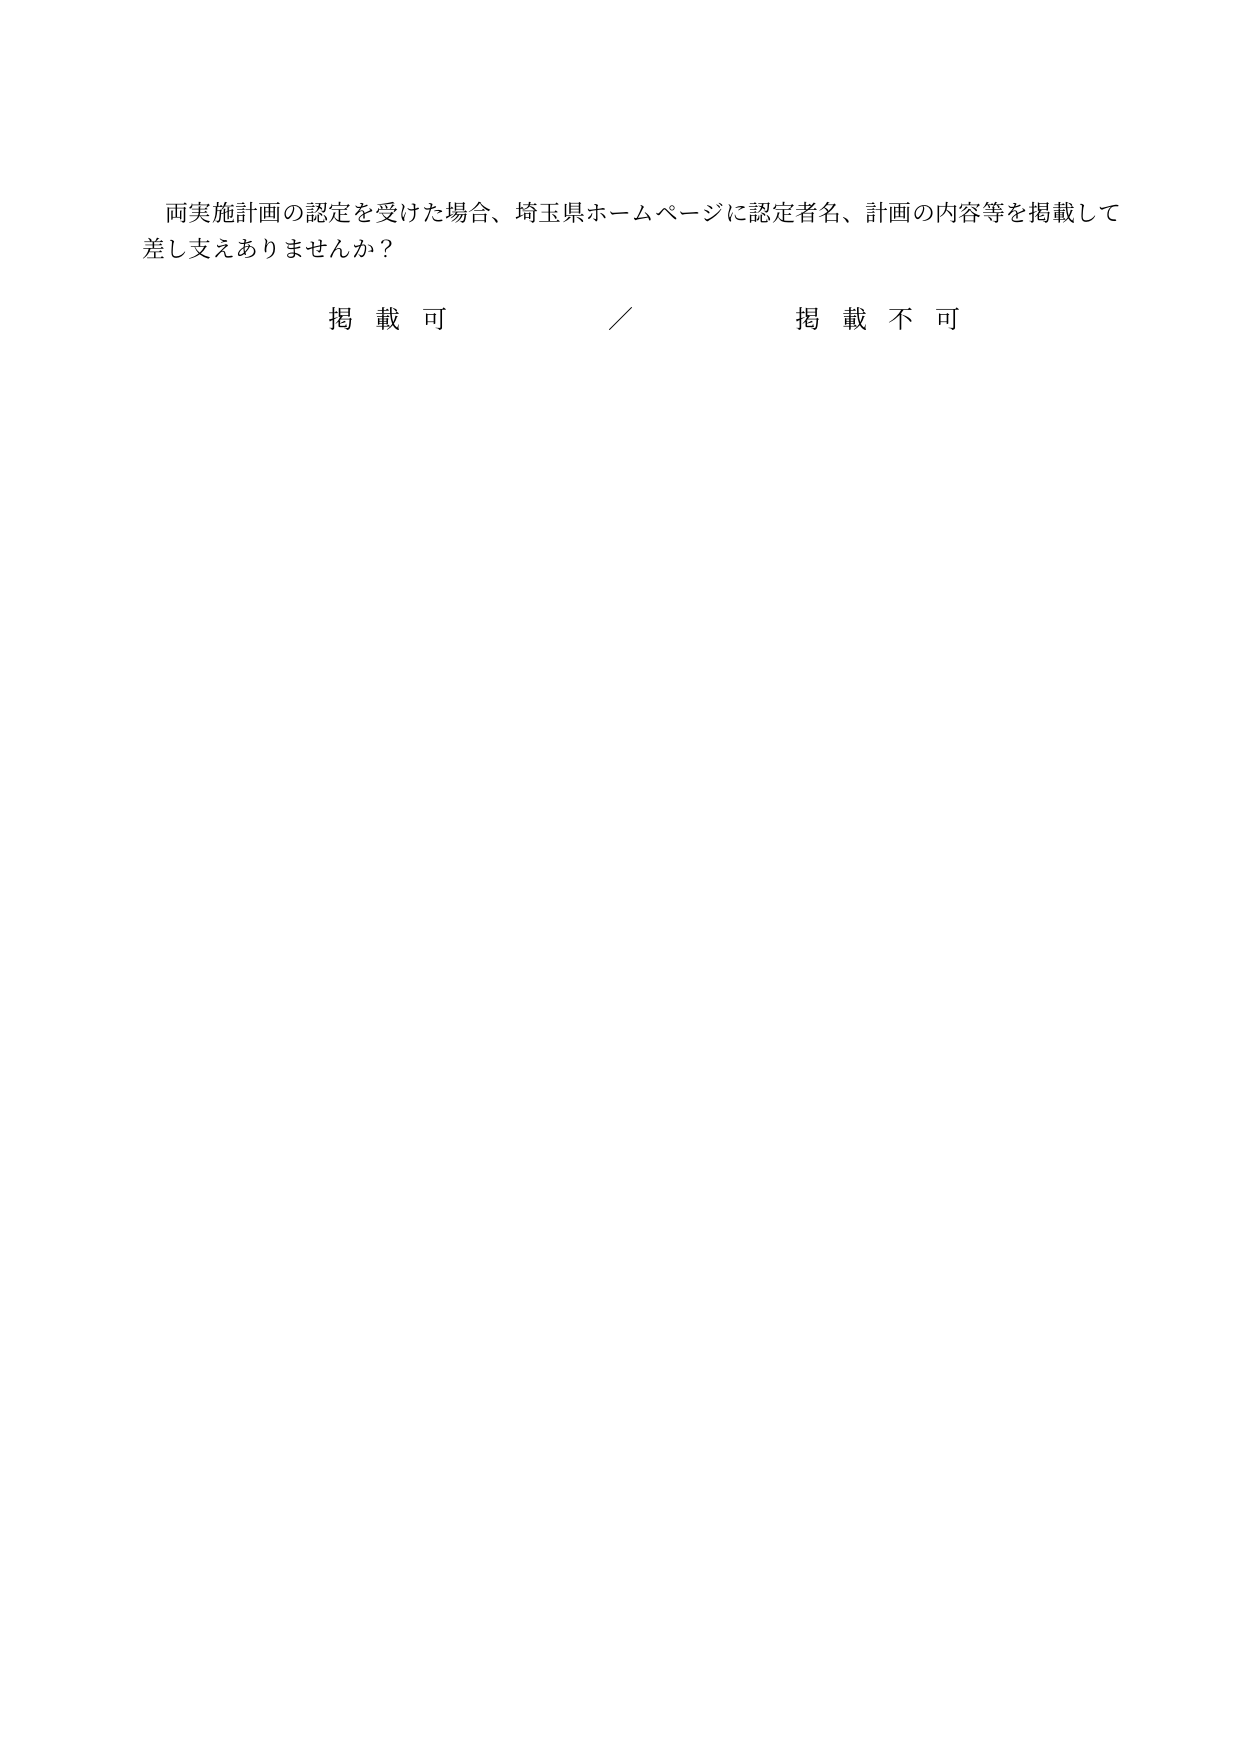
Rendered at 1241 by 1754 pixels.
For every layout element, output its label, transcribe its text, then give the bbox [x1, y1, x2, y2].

text 掲載可 ／ 掲載不可 [142, 283, 1122, 354]
text 両実施計画の認定を受けた場合、埼玉県ホームページに認定者名、計画の内容等を掲載して差し支えありませんか？ [142, 194, 1122, 265]
